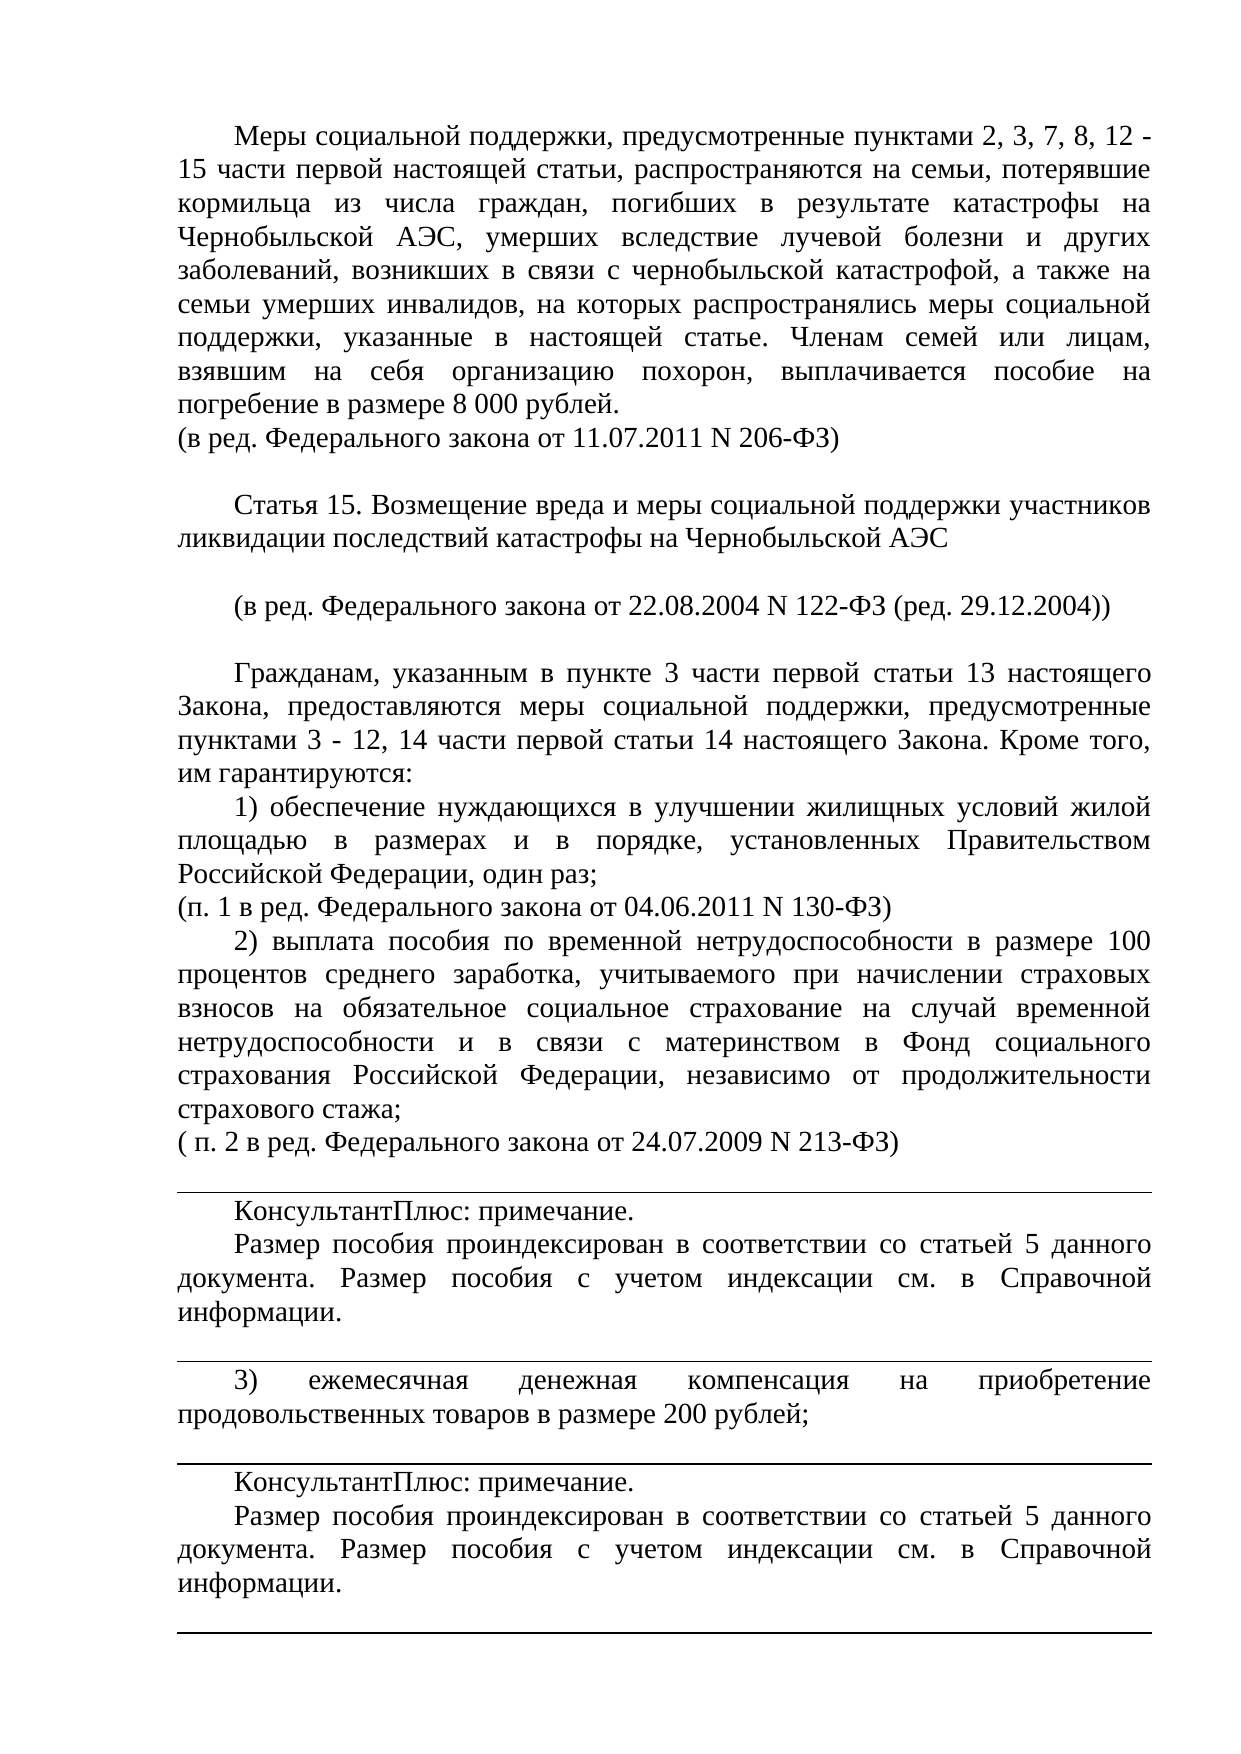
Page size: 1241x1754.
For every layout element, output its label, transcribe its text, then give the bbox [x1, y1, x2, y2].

text ( п. 2 в ред. Федерального закона от 24.07.2009 N 213-ФЗ) [177, 1124, 1152, 1158]
text Гражданам, указанным в пункте 3 части первой статьи 13 настоящего Закона, предоставляются меры социальной поддержки, предусмотренные пунктами 3 - 12, 14 части первой статьи 14 настоящего Закона. Кроме того, им гарантируются: [177, 655, 1152, 789]
text КонсультантПлюс: примечание. [177, 1193, 1152, 1227]
text (п. 1 в ред. Федерального закона от 04.06.2011 N 130-ФЗ) [177, 889, 1152, 923]
text (в ред. Федерального закона от 11.07.2011 N 206-ФЗ) [177, 420, 1152, 453]
text Статья 15. Возмещение вреда и меры социальной поддержки участников ликвидации последствий катастрофы на Чернобыльской АЭС [177, 487, 1152, 554]
text 3) ежемесячная денежная компенсация на приобретение продовольственных товаров в размере 200 рублей; [177, 1362, 1152, 1429]
text Размер пособия проиндексирован в соответствии со статьей 5 данного документа. Размер пособия с учетом индексации см. в Справочной информации. [177, 1227, 1152, 1327]
text Размер пособия проиндексирован в соответствии со статьей 5 данного документа. Размер пособия с учетом индексации см. в Справочной информации. [177, 1498, 1152, 1599]
text 2) выплата пособия по временной нетрудоспособности в размере 100 процентов среднего заработка, учитываемого при начислении страховых взносов на обязательное социальное страхование на случай временной нетрудоспособности и в связи с материнством в Фонд социального страхования Российской Федерации, независимо от продолжительности страхового стажа; [177, 923, 1152, 1124]
text Меры социальной поддержки, предусмотренные пунктами 2, 3, 7, 8, 12 - 15 части первой настоящей статьи, распространяются на семьи, потерявшие кормильца из числа граждан, погибших в результате катастрофы на Чернобыльской АЭС, умерших вследствие лучевой болезни и других заболеваний, возникших в связи с чернобыльской катастрофой, а также на семьи умерших инвалидов, на которых распространялись меры социальной поддержки, указанные в настоящей статье. Членам семей или лицам, взявшим на себя организацию похорон, выплачивается пособие на погребение в размере 8 000 рублей. [177, 118, 1152, 420]
text (в ред. Федерального закона от 22.08.2004 N 122-ФЗ (ред. 29.12.2004)) [177, 588, 1152, 621]
text 1) обеспечение нуждающихся в улучшении жилищных условий жилой площадью в размерах и в порядке, установленных Правительством Российской Федерации, один раз; [177, 789, 1152, 889]
text КонсультантПлюс: примечание. [177, 1465, 1152, 1498]
